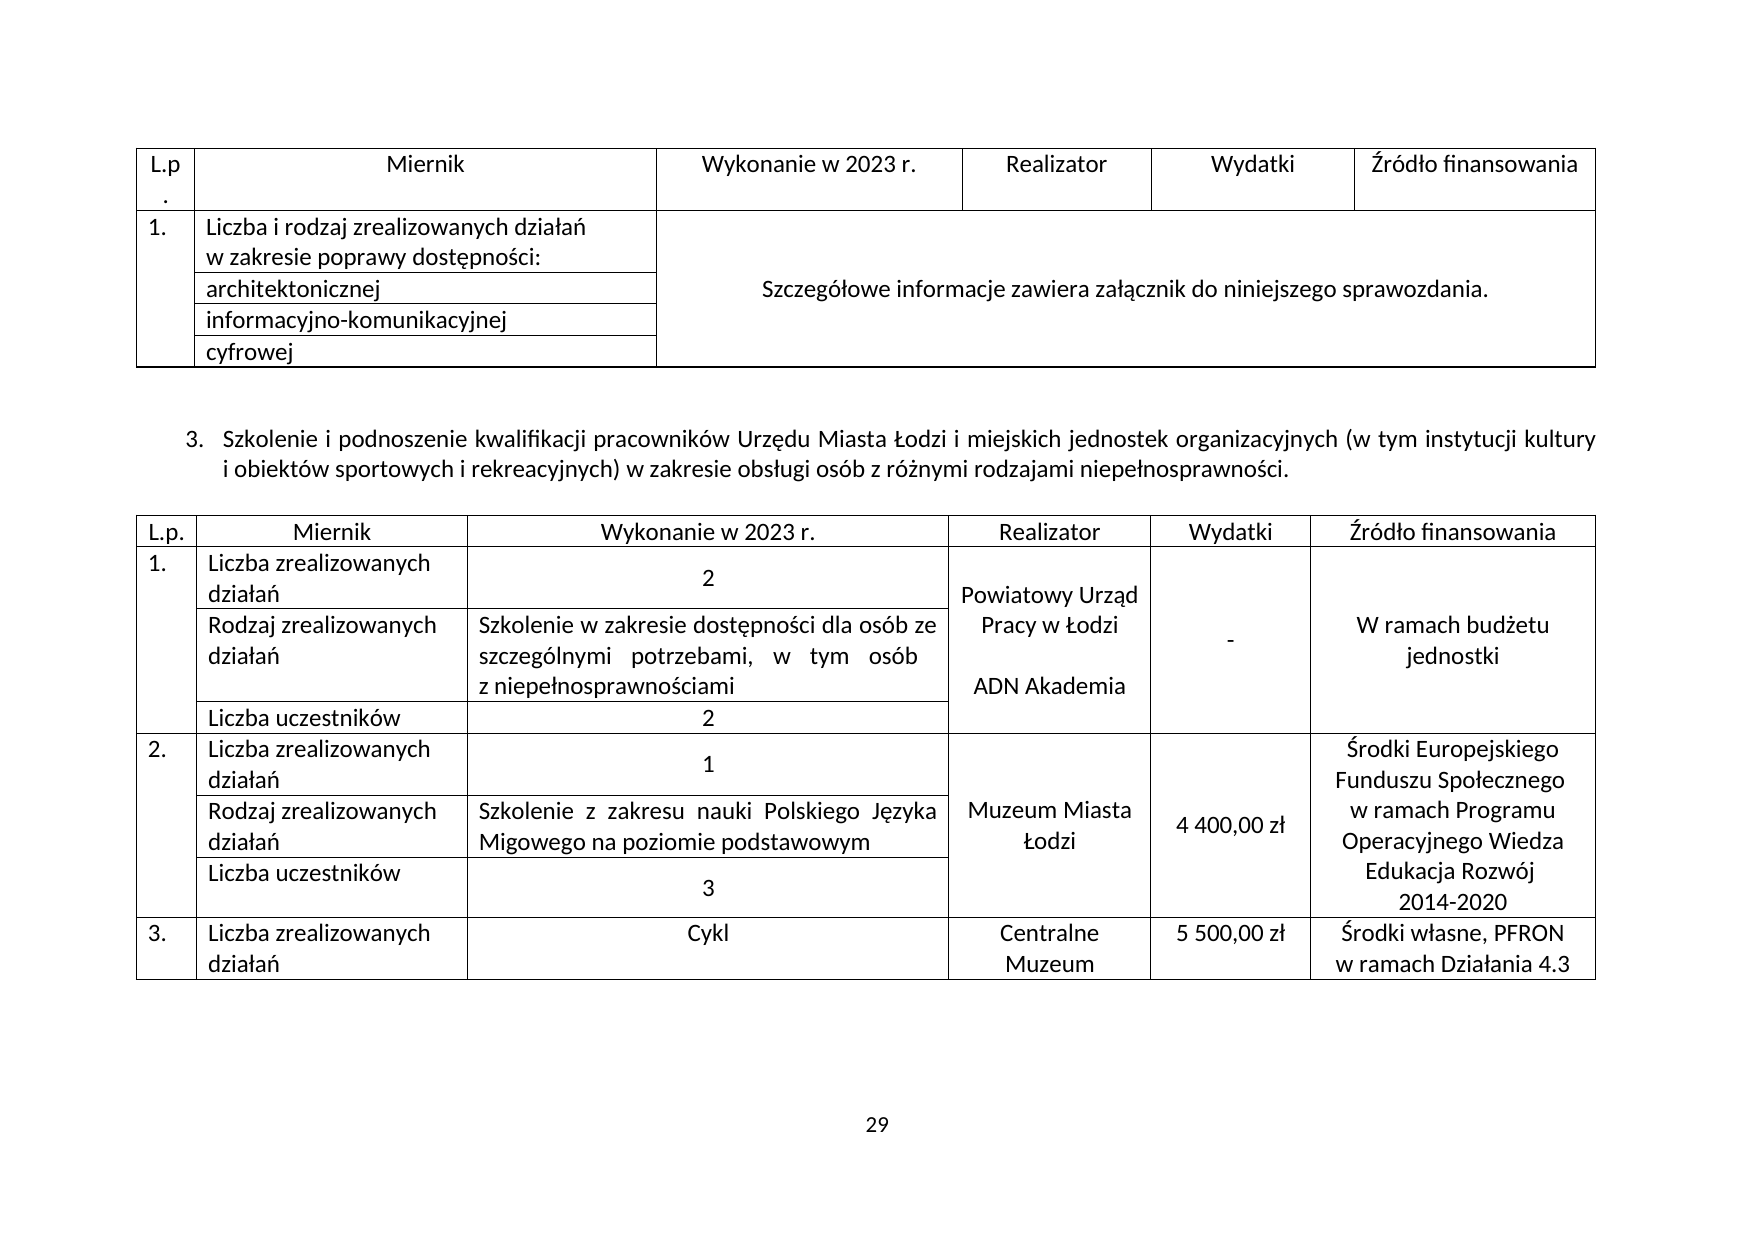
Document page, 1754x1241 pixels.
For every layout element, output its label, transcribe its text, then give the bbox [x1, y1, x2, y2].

table_header Źródło finansowania [1355, 149, 1595, 210]
table_cell Liczba zrealizowanych działań [197, 918, 467, 979]
table_cell 5 500,00 zł [1151, 918, 1310, 979]
list Szkolenie i podnoszenie kwalifikacji pracowników Urzędu Miasta Łodzi i miejskich jednostek organizacyjnych (w tym instytucji kultury i obiektów sportowych i rekreacyjnych) w zakresie obsługi osób z różnymi rodzajami niepełnosprawności. [185, 423, 1606, 484]
table_cell 2. [137, 734, 196, 917]
table_header L.p. [137, 149, 194, 210]
table_header Realizator [949, 516, 1150, 546]
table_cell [949, 918, 1150, 979]
table_header L.p. [137, 516, 196, 546]
table_cell architektonicznej [195, 273, 656, 303]
table_cell Muzeum Miasta Łodzi [949, 734, 1150, 917]
table_cell Rodzaj zrealizowanych działań [197, 796, 467, 857]
table_header Wykonanie w 2023 r. [468, 516, 948, 546]
table_cell Liczba uczestników [197, 858, 467, 917]
table_cell 2 [468, 702, 948, 732]
table_header Miernik [195, 149, 656, 210]
table_cell 3 [468, 858, 948, 917]
table_header Wykonanie w 2023 r. [657, 149, 962, 210]
table_cell Powiatowy Urząd Pracy w Łodzi ADN Akademia [949, 547, 1150, 732]
table_cell Liczba uczestników [197, 702, 467, 732]
table_cell Szkolenie w zakresie dostępności dla osób ze szczególnymi potrzebami, w tym osób z niepełnosprawnościami [468, 609, 948, 701]
table_cell Liczba i rodzaj zrealizowanych działań w zakresie poprawy dostępności: [195, 211, 656, 272]
table_cell - [1151, 547, 1310, 732]
table_cell Środki Europejskiego Funduszu Społecznego w ramach Programu Operacyjnego Wiedza Edukacja Rozwój 2014-2020 [1311, 734, 1595, 917]
table_cell Liczba zrealizowanych działań [197, 734, 467, 794]
table_cell 2 [468, 547, 948, 608]
table_cell Liczba zrealizowanych działań [197, 547, 467, 608]
table_header Wydatki [1151, 516, 1310, 546]
table_cell 1. [137, 547, 196, 732]
table_cell informacyjno-komunikacyjnej [195, 304, 656, 335]
table_cell W ramach budżetu jednostki [1311, 547, 1595, 732]
table_header Źródło finansowania [1311, 516, 1595, 546]
table_cell Rodzaj zrealizowanych działań [197, 609, 467, 701]
table_header Miernik [197, 516, 467, 546]
table_cell 4 400,00 zł [1151, 734, 1310, 917]
table_cell 1 [468, 734, 948, 794]
table_header Wydatki [1152, 149, 1354, 210]
table_cell Szczegółowe informacje zawiera załącznik do niniejszego sprawozdania. [657, 211, 1595, 366]
table_cell Szkolenie z zakresu nauki Polskiego Języka Migowego na poziomie podstawowym [468, 796, 948, 857]
table_cell 1. [137, 211, 194, 366]
table_cell 3. [137, 918, 196, 979]
table_cell cyfrowej [195, 336, 656, 366]
table_cell Cykl [468, 918, 948, 979]
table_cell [1311, 918, 1595, 979]
table_header Realizator [963, 149, 1151, 210]
